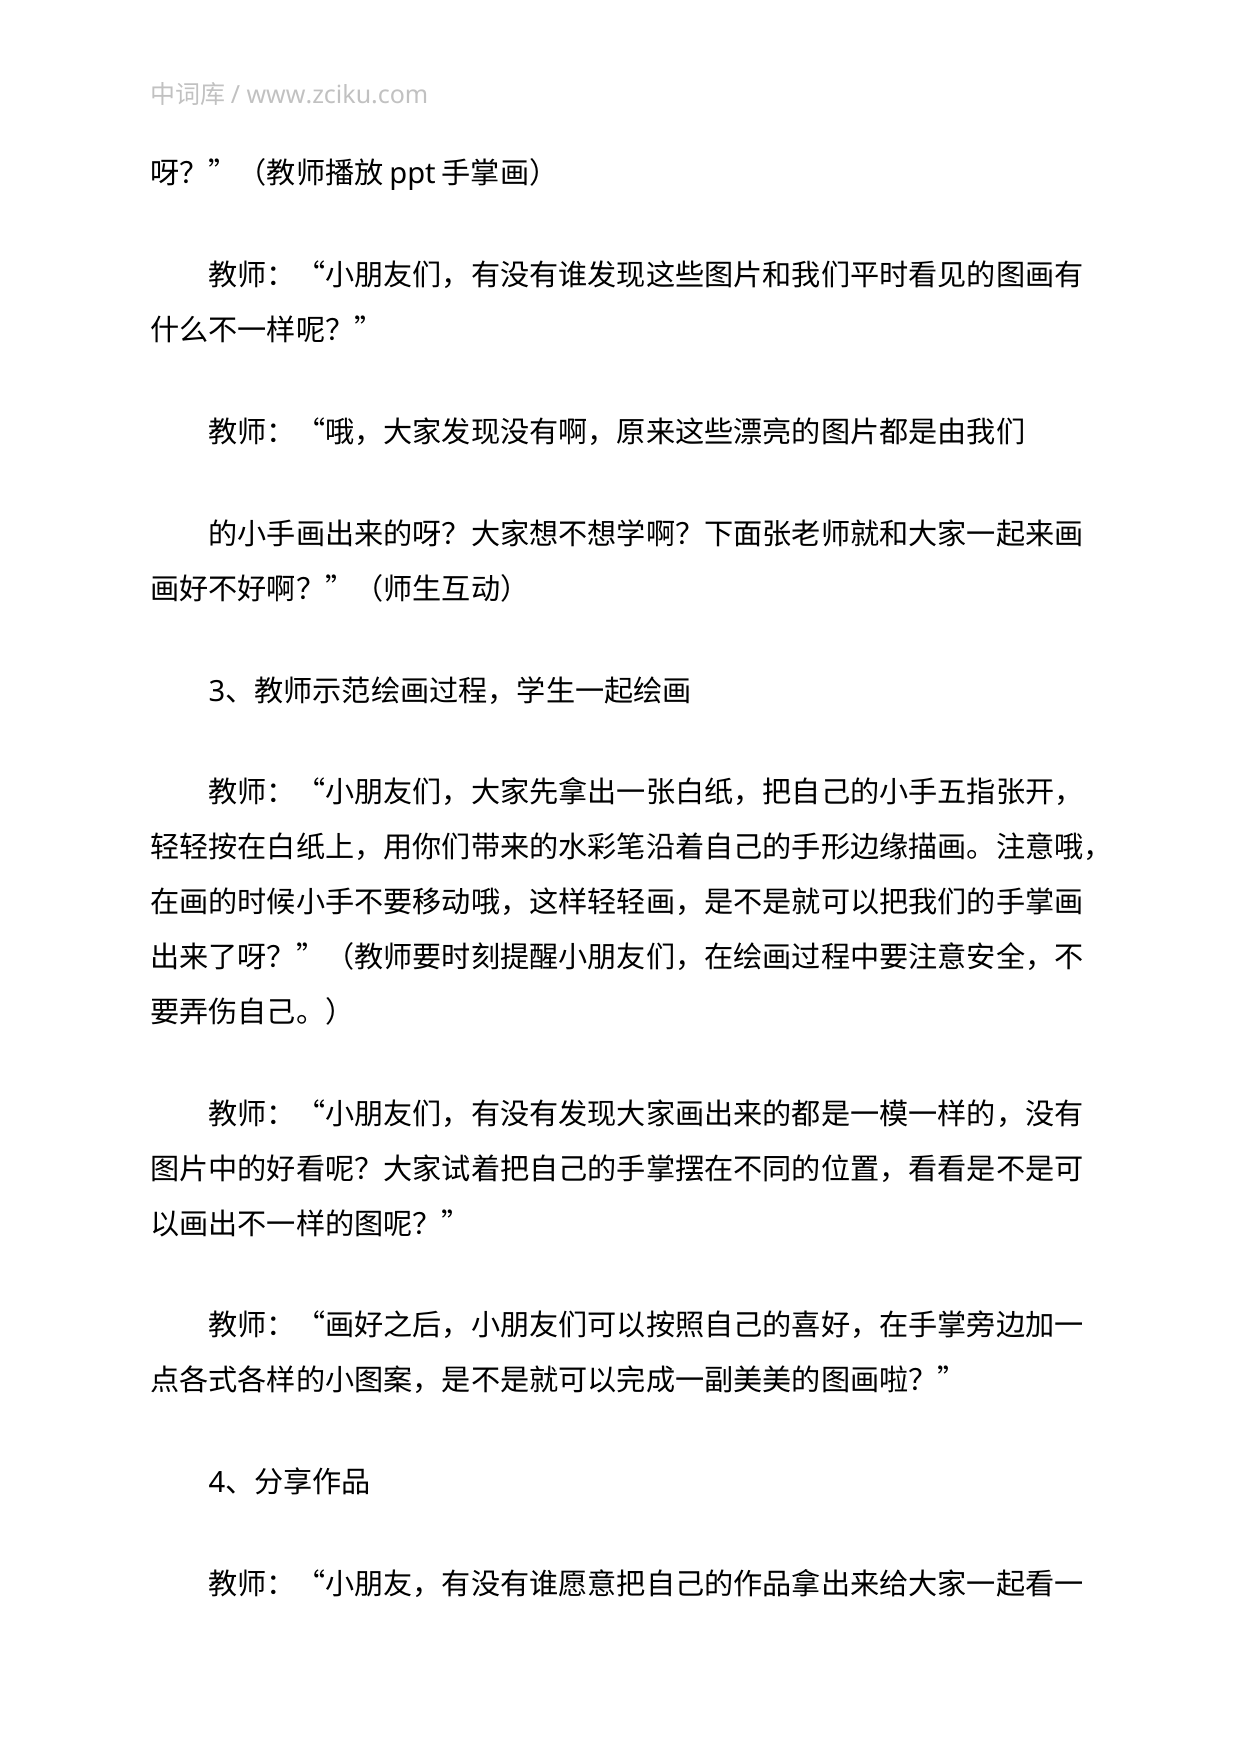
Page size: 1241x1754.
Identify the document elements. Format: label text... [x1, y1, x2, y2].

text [150, 1561, 1090, 1603]
text 教师：“小朋友们，大家先拿出一张白纸，把自己的小手五指张开，轻轻按在白纸上，用你们带来的水彩笔沿着自己的手形边缘描画。注意哦，在画的时候小手不要移动哦，这样轻轻画，是不是就可以把我们的手掌画出来了呀？”（教师要时刻提醒小朋友们，在绘画过程中要注意安全，不要弄伤自己。） [150, 769, 1090, 1031]
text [150, 150, 1090, 192]
text 教师：“小朋友们，有没有谁发现这些图片和我们平时看见的图画有什么不一样呢？” [150, 252, 1090, 349]
text 教师：“小朋友们，有没有发现大家画出来的都是一模一样的，没有图片中的好看呢？大家试着把自己的手掌摆在不同的位置，看看是不是可以画出不一样的图呢？” [150, 1090, 1090, 1242]
text 教师：“哦，大家发现没有啊，原来这些漂亮的图片都是由我们 [150, 409, 1090, 451]
text 3、教师示范绘画过程，学生一起绘画 [150, 667, 1090, 709]
text 的小手画出来的呀？大家想不想学啊？下面张老师就和大家一起来画画好不好啊？”（师生互动） [150, 510, 1090, 608]
text 教师：“画好之后，小朋友们可以按照自己的喜好，在手掌旁边加一点各式各样的小图案，是不是就可以完成一副美美的图画啦？” [150, 1302, 1090, 1399]
text 4、分享作品 [150, 1459, 1090, 1501]
